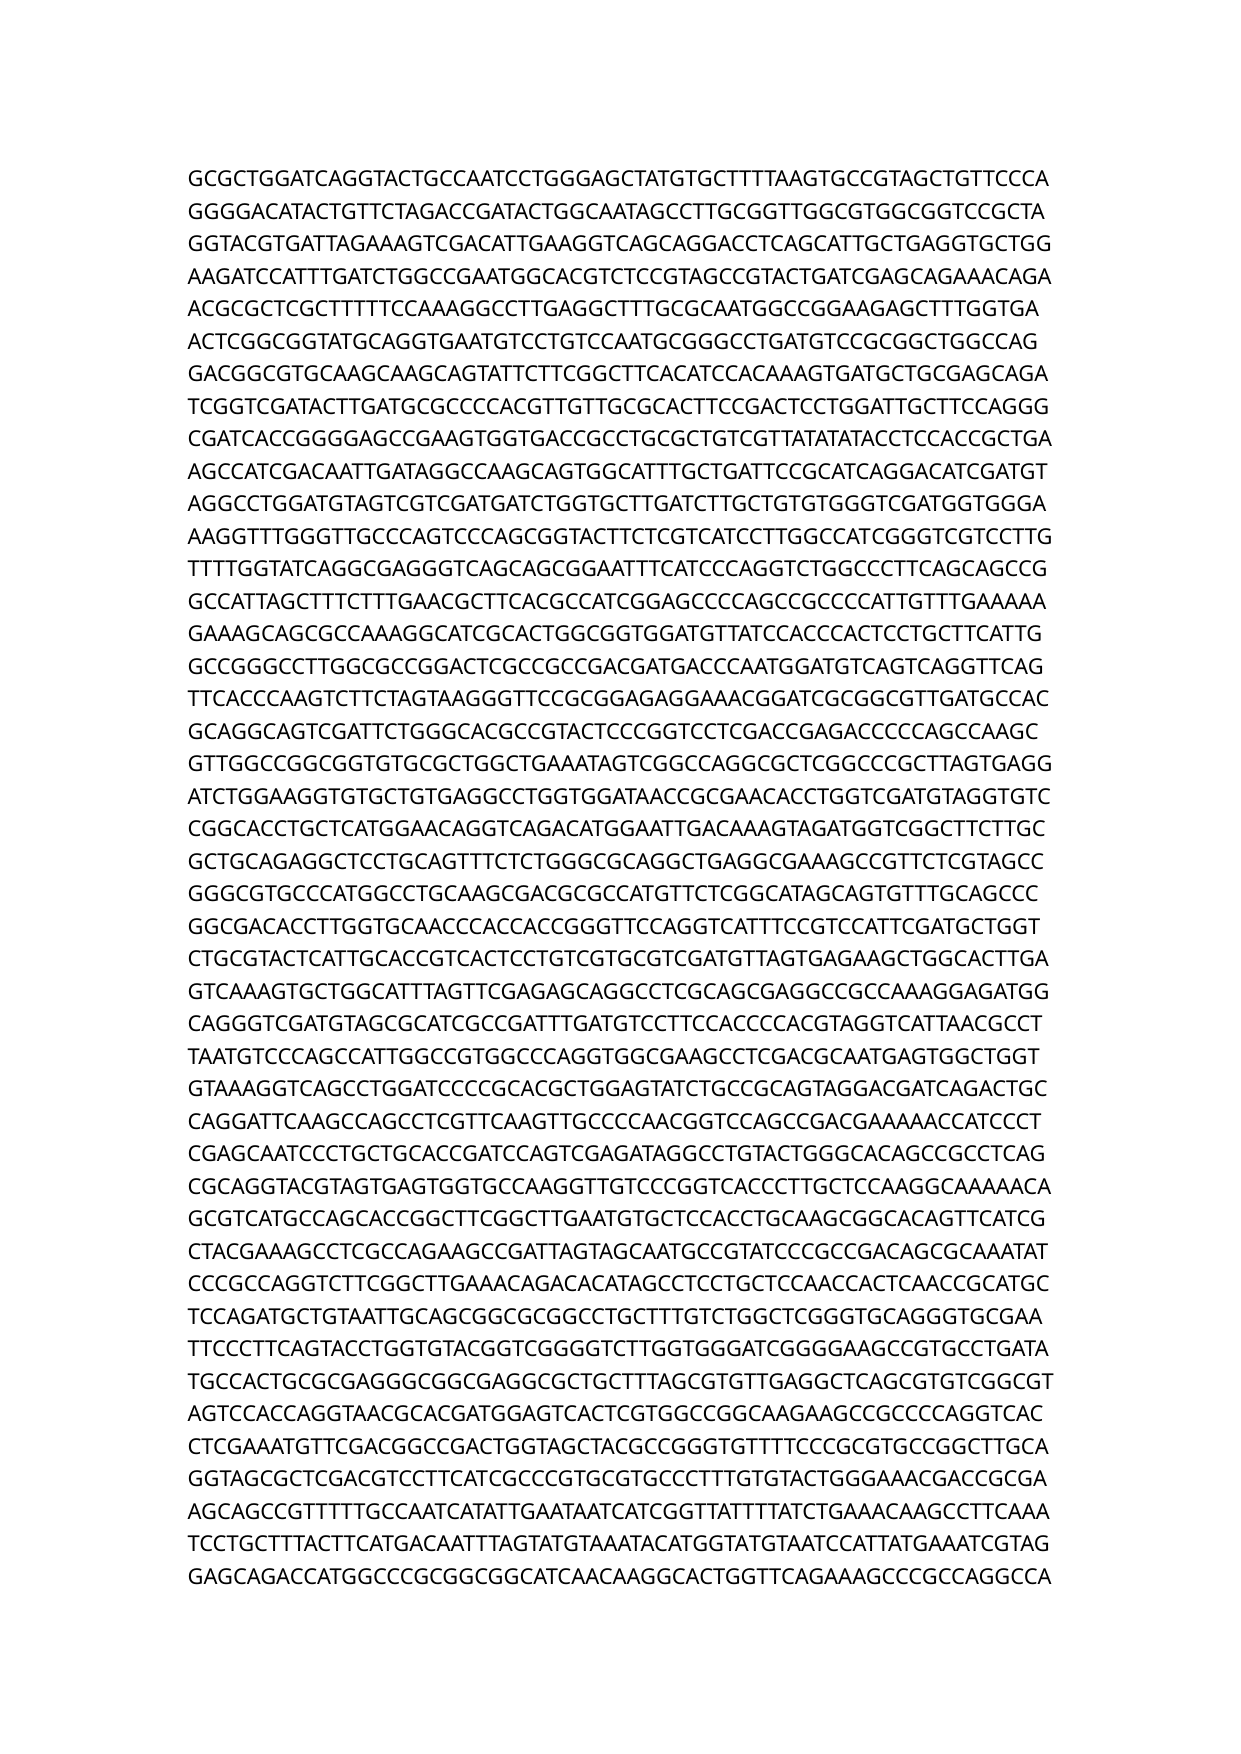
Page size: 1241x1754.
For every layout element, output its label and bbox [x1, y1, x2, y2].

text [187, 162, 1053, 1592]
